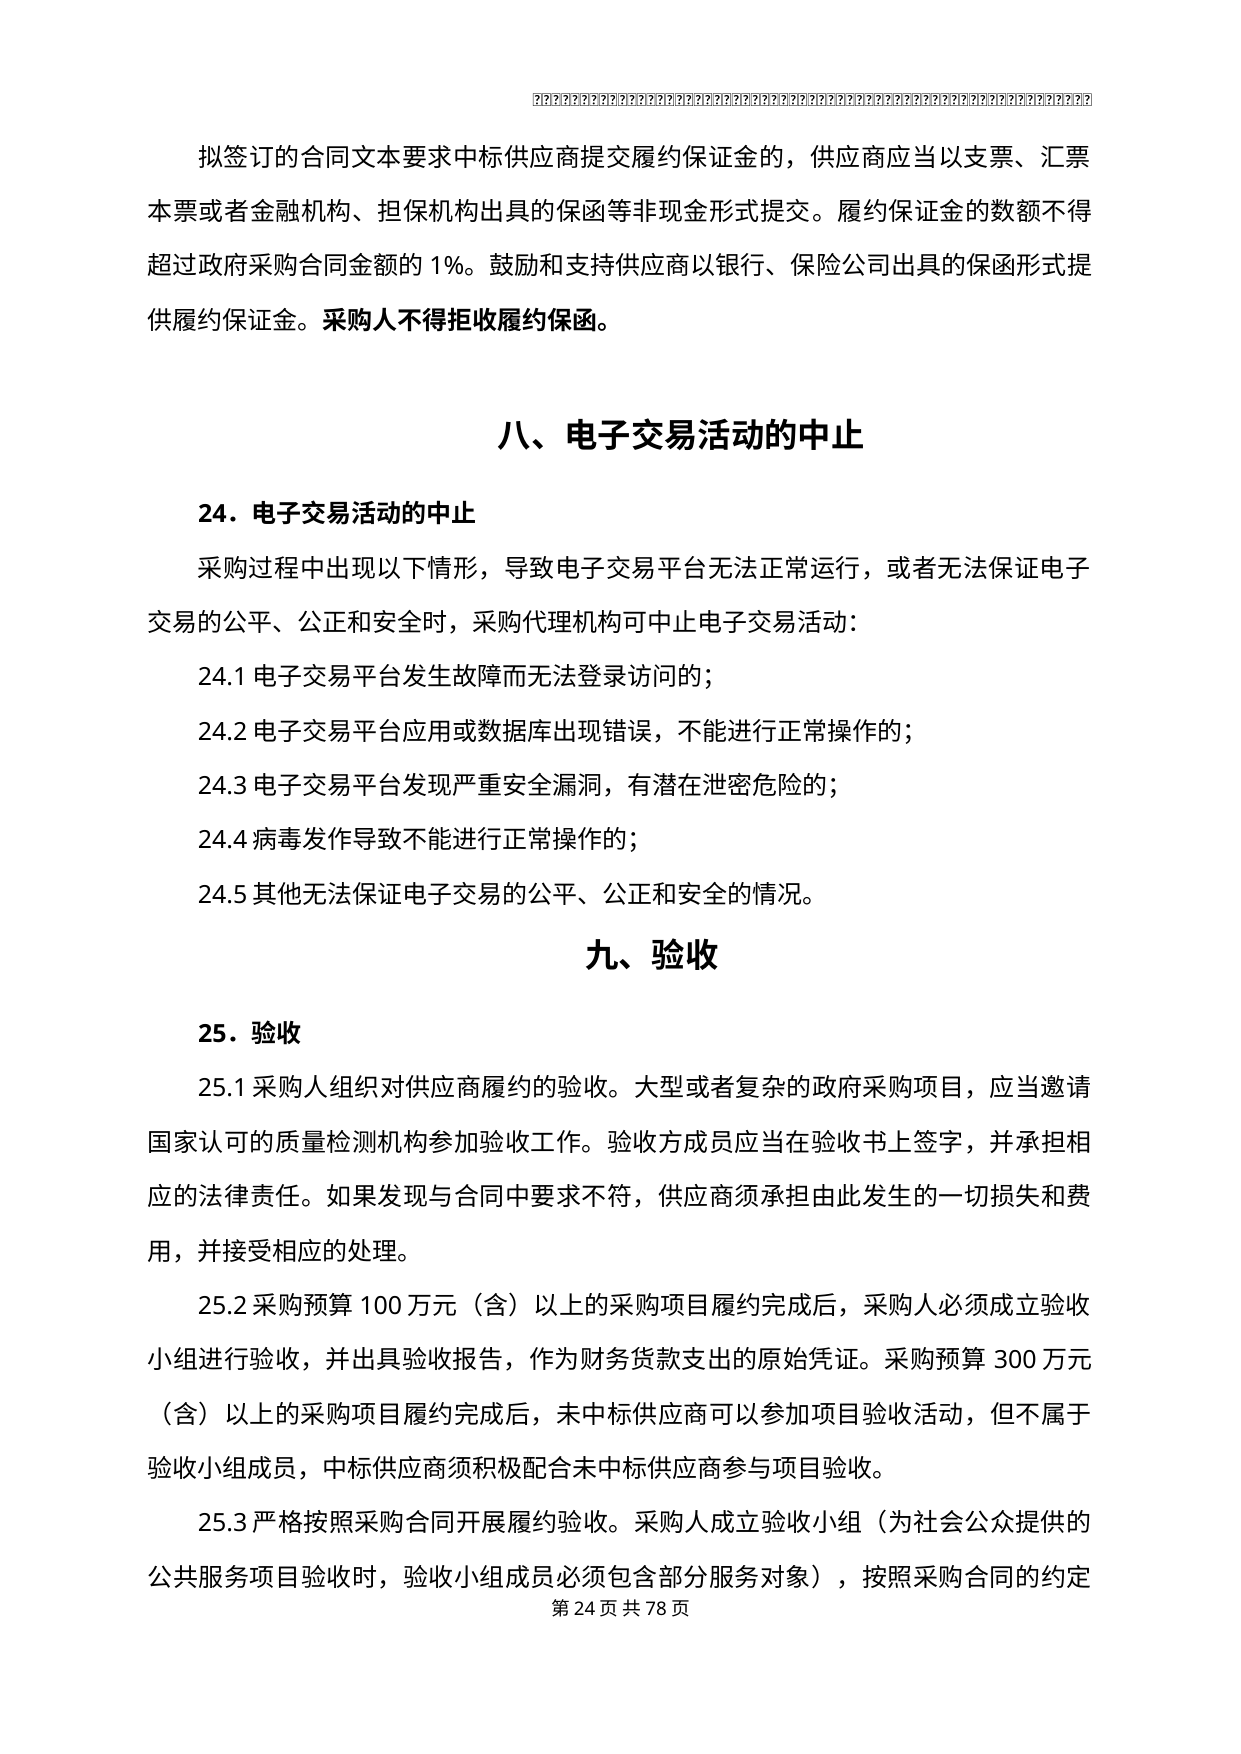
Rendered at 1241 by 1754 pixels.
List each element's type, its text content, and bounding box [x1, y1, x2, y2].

text 24.2电子交易平台应用或数据库出现错误，不能进行正常操作的； [148, 711, 1092, 747]
text 25.2采购预算100万元（含）以上的采购项目履约完成后，采购人必须成立验收小组进行验收，并出具验收报告，作为财务货款支出的原始凭证。采购预算300万元（含）以上的采购项目履约完成后，未中标供应商可以参加项目验收活动，但不属于验收小组成员，中标供应商须积极配合未中标供应商参与项目验收。 [148, 1285, 1092, 1485]
text 24.4病毒发作导致不能进行正常操作的； [148, 820, 1092, 856]
list 电子交易活动的中止 [148, 494, 1092, 530]
text 拟签订的合同文本要求中标供应商提交履约保证金的，供应商应当以支票、汇票、本票或者金融机构、担保机构出具的保函等非现金形式提交。履约保证金的数额不得超过政府采购合同金额的1%。鼓励和支持供应商以银行、保险公司出具的保函形式提供履约保证金。采购人不得拒收履约保函。 [148, 137, 1092, 336]
text 24.1电子交易平台发生故障而无法登录访问的； [148, 657, 1092, 693]
text 24.3电子交易平台发现严重安全漏洞，有潜在泄密危险的； [148, 766, 1092, 802]
text 九、验收 [160, 929, 1092, 977]
text 采购过程中出现以下情形，导致电子交易平台无法正常运行，或者无法保证电子交易的公平、公正和安全时，采购代理机构可中止电子交易活动： [148, 548, 1092, 639]
list 验收 [148, 1013, 1092, 1050]
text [148, 1503, 1092, 1593]
text 24.5其他无法保证电子交易的公平、公正和安全的情况。 [148, 874, 1092, 911]
text 八、电子交易活动的中止 [148, 409, 1092, 457]
text 25.1采购人组织对供应商履约的验收。大型或者复杂的政府采购项目，应当邀请国家认可的质量检测机构参加验收工作。验收方成员应当在验收书上签字，并承担相应的法律责任。如果发现与合同中要求不符，供应商须承担由此发生的一切损失和费用，并接受相应的处理。 [148, 1068, 1092, 1267]
